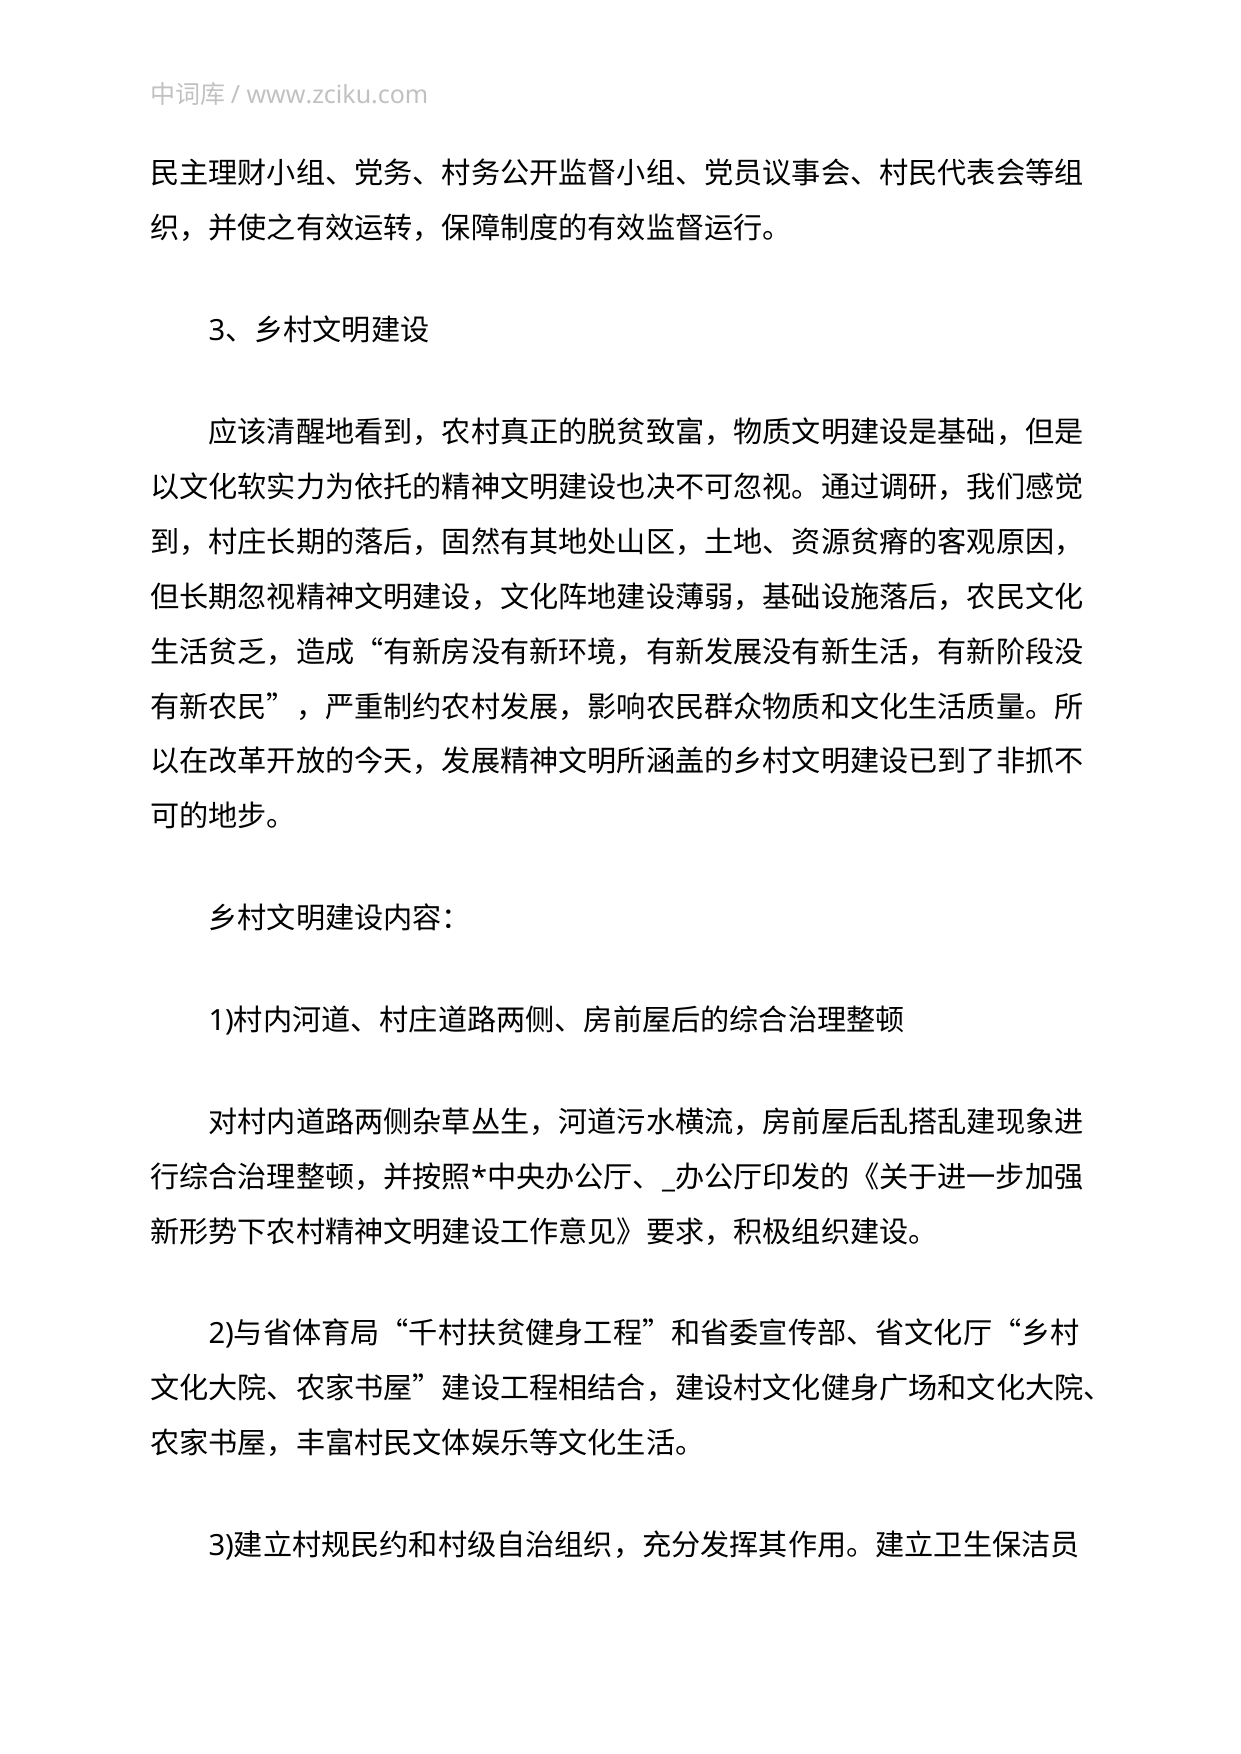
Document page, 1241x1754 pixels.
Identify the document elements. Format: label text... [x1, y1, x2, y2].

text 乡村文明建设内容： [150, 895, 1090, 937]
text 3、乡村文明建设 [150, 307, 1090, 349]
text 1)村内河道、村庄道路两侧、房前屋后的综合治理整顿 [150, 996, 1090, 1039]
text 对村内道路两侧杂草丛生，河道污水横流，房前屋后乱搭乱建现象进行综合治理整顿，并按照*中央办公厅、_办公厅印发的《关于进一步加强新形势下农村精神文明建设工作意见》要求，积极组织建设。 [150, 1098, 1090, 1251]
text 2)与省体育局“千村扶贫健身工程”和省委宣传部、省文化厅“乡村文化大院、农家书屋”建设工程相结合，建设村文化健身广场和文化大院、农家书屋，丰富村民文体娱乐等文化生活。 [150, 1310, 1090, 1462]
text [150, 1522, 1090, 1564]
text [150, 150, 1090, 247]
text 应该清醒地看到，农村真正的脱贫致富，物质文明建设是基础，但是以文化软实力为依托的精神文明建设也决不可忽视。通过调研，我们感觉到，村庄长期的落后，固然有其地处山区，土地、资源贫瘠的客观原因，但长期忽视精神文明建设，文化阵地建设薄弱，基础设施落后，农民文化生活贫乏，造成“有新房没有新环境，有新发展没有新生活，有新阶段没有新农民”，严重制约农村发展，影响农民群众物质和文化生活质量。所以在改革开放的今天，发展精神文明所涵盖的乡村文明建设已到了非抓不可的地步。 [150, 409, 1090, 835]
